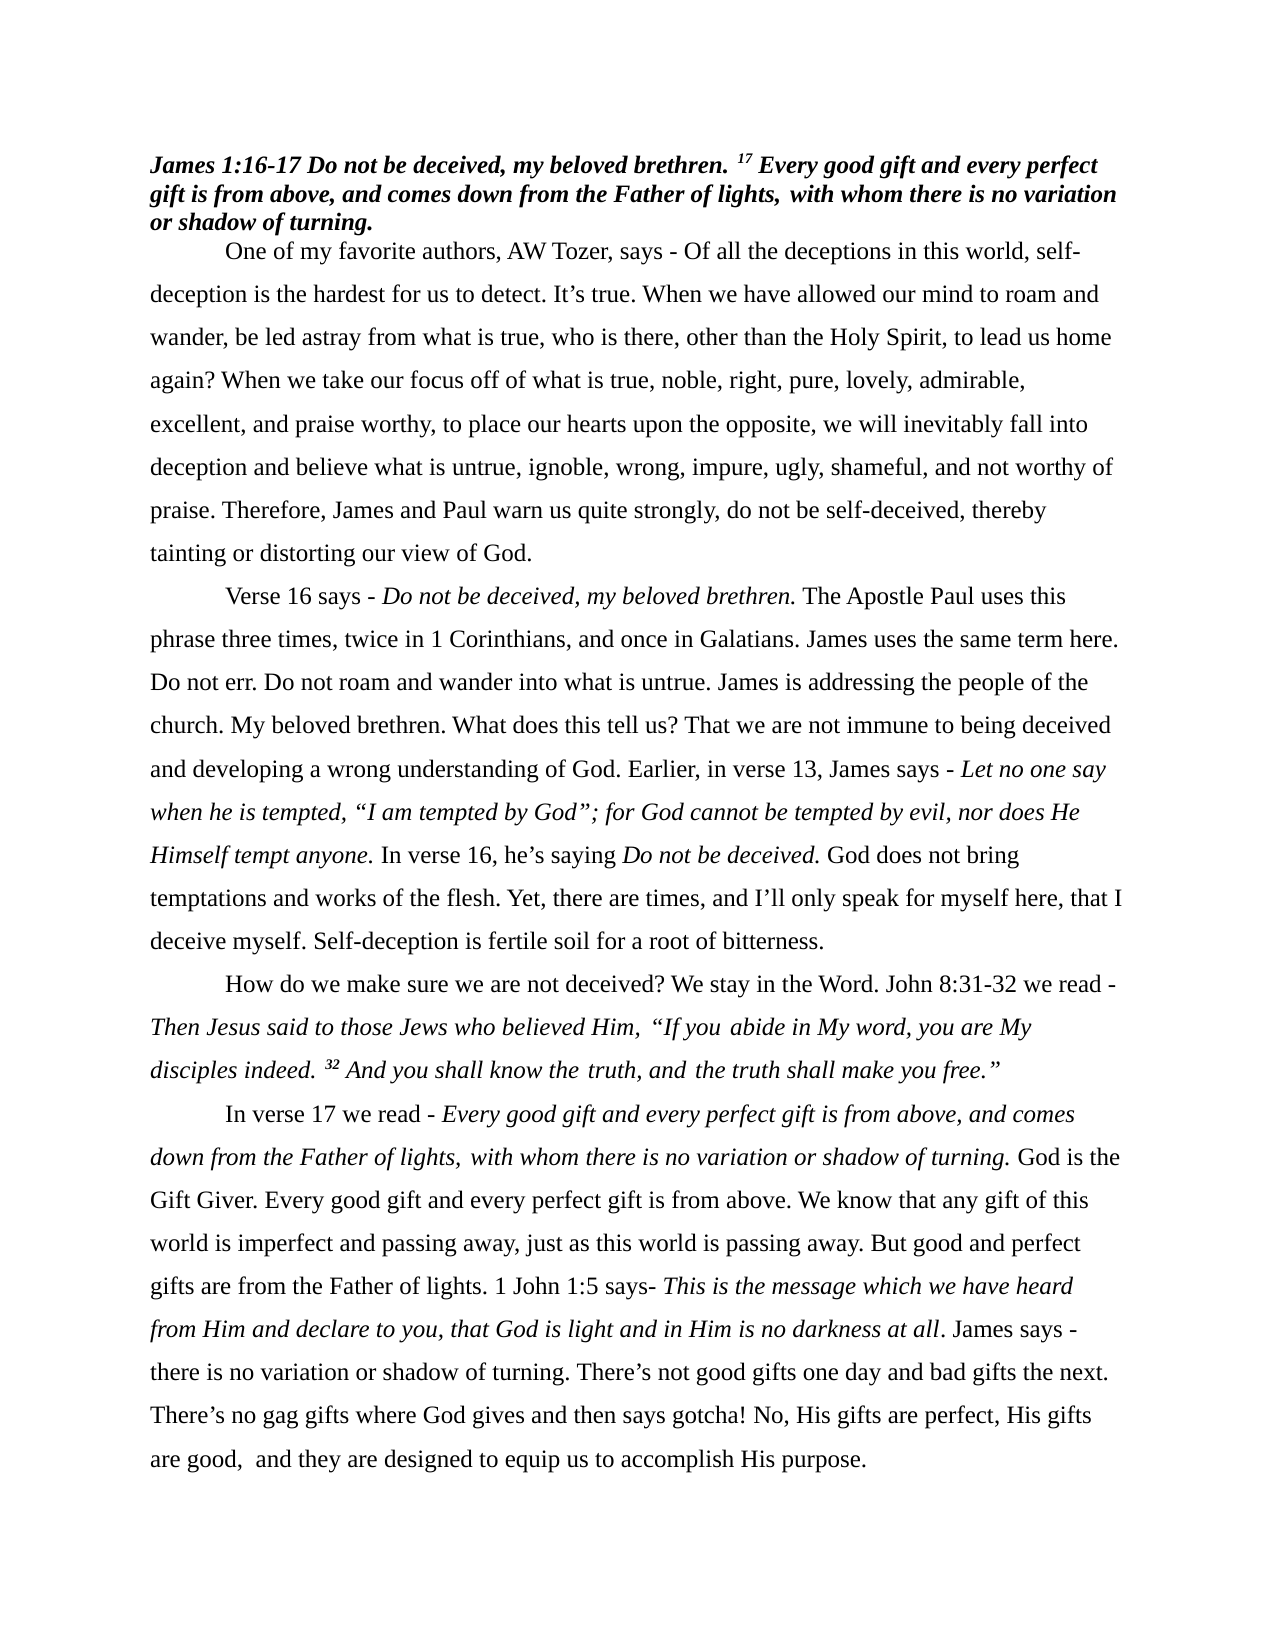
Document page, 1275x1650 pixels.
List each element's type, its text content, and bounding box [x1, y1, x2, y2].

text Verse 16 says - Do not be deceived, my beloved brethren. The Apostle Paul uses this phrase three times, twice in 1 Corinthians, and once in Galatians. James uses the same term here. Do not err. Do not roam and wander into what is untrue. James is addressing the people of the church. My beloved brethren. What does this tell us? That we are not immune to being deceived and developing a wrong understanding of God. Earlier, in verse 13, James says - Let no one say when he is tempted, “I am tempted by God”; for God cannot be tempted by evil, nor does He Himself tempt anyone. In verse 16, he’s saying Do not be deceived. God does not bring temptations and works of the flesh. Yet, there are times, and I’ll only speak for myself here, that I deceive myself. Self-deception is fertile soil for a root of bitterness. [150, 581, 1125, 955]
text James 1:16-17 Do not be deceived, my beloved brethren. 17 Every good gift and every perfect gift is from above, and comes down from the Father of lights, with whom there is no variation or shadow of turning. [150, 150, 1125, 236]
text How do we make sure we are not deceived? We stay in the Word. John 8:31-32 we read - Then Jesus said to those Jews who believed Him, “If you abide in My word, you are My disciples indeed. 32 And you shall know the truth, and the truth shall make you free.” [150, 969, 1125, 1084]
text In verse 17 we read - Every good gift and every perfect gift is from above, and comes down from the Father of lights, with whom there is no variation or shadow of turning. God is the Gift Giver. Every good gift and every perfect gift is from above. We know that any gift of this world is imperfect and passing away, just as this world is passing away. But good and perfect gifts are from the Father of lights. 1 John 1:5 says- This is the message which we have heard from Him and declare to you, that God is light and in Him is no darkness at all. James says - there is no variation or shadow of turning. There’s not good gifts one day and bad gifts the next. There’s no gag gifts where God gives and then says gotcha! No, His gifts are perfect, His gifts are good, and they are designed to equip us to accomplish His purpose. [150, 1099, 1125, 1472]
text One of my favorite authors, AW Tozer, says - Of all the deceptions in this world, self-deception is the hardest for us to detect. It’s true. When we have allowed our mind to roam and wander, be led astray from what is true, who is there, other than the Holy Spirit, to lead us home again? When we take our focus off of what is true, noble, right, pure, lovely, admirable, excellent, and praise worthy, to place our hearts upon the opposite, we will inevitably fall into deception and believe what is untrue, ignoble, wrong, impure, ugly, shameful, and not worthy of praise. Therefore, James and Paul warn us quite strongly, do not be self-deceived, thereby tainting or distorting our view of God. [150, 236, 1125, 567]
